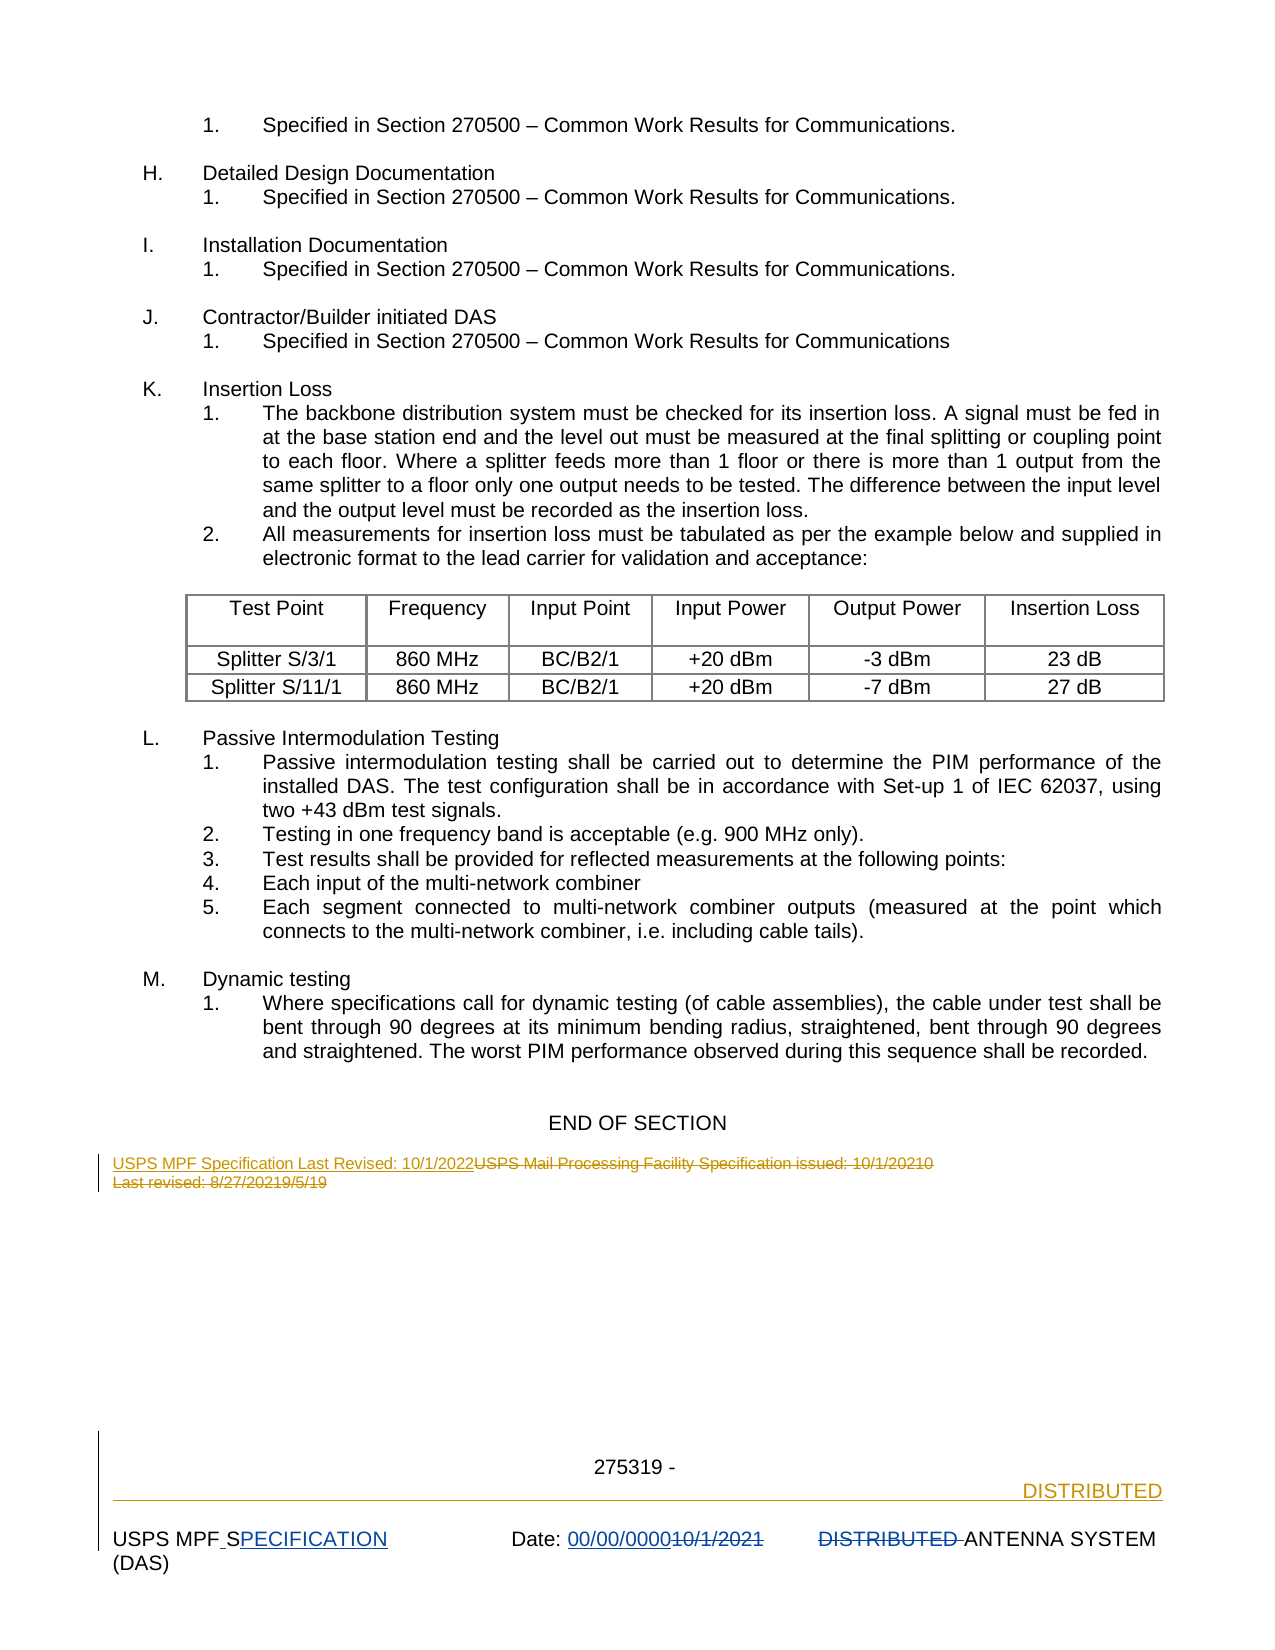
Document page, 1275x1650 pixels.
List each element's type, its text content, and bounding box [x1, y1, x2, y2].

text Test results shall be provided for reflected measurements at the following points: [202, 846, 1162, 871]
table_header Test Point [188, 596, 365, 645]
table_header Input Point [510, 596, 651, 645]
text Detailed Design Documentation [142, 161, 1162, 185]
text Where specifications call for dynamic testing (of cable assemblies), the cable under test shall be bent through 90 degrees at its minimum bending radius, straightened, bent through 90 degrees and straightened. The worst PIM performance observed during this sequence shall be recorded. [202, 991, 1162, 1063]
table_cell -3 dBm [810, 647, 984, 673]
table_cell BC/B2/1 [510, 675, 651, 700]
table_cell Splitter S/11/1 [188, 675, 365, 700]
text Each input of the multi-network combiner [202, 871, 1162, 894]
table_cell 27 dB [986, 675, 1163, 700]
text All measurements for insertion loss must be tabulated as per the example below and supplied in electronic format to the lead carrier for validation and acceptance: [202, 522, 1162, 570]
table_header Output Power [810, 596, 984, 645]
table_cell 23 dB [986, 647, 1163, 673]
text Each segment connected to multi-network combiner outputs (measured at the point which connects to the multi-network combiner, i.e. including cable tails). [202, 894, 1162, 943]
table_cell Splitter S/3/1 [188, 647, 365, 673]
table_header Input Power [653, 596, 808, 645]
text The backbone distribution system must be checked for its insertion loss. A signal must be fed in at the base station end and the level out must be measured at the final splitting or coupling point to each floor. Where a splitter feeds more than 1 floor or there is more than 1 output from the same splitter to a floor only one output needs to be tested. The difference between the input level and the output level must be recorded as the insertion loss. [202, 401, 1162, 522]
text Specified in Section 270500 – Common Work Results for Communications [202, 329, 1162, 353]
table_header Frequency [368, 596, 508, 645]
text Specified in Section 270500 – Common Work Results for Communications. [202, 185, 1162, 209]
text Specified in Section 270500 – Common Work Results for Communications. [202, 112, 1162, 137]
table_cell -7 dBm [810, 675, 984, 700]
text Passive intermodulation testing shall be carried out to determine the PIM performance of the installed DAS. The test configuration shall be in accordance with Set-up 1 of IEC 62037, using two +43 dBm test signals. [202, 750, 1162, 822]
text Passive Intermodulation Testing [142, 726, 1162, 750]
text Dynamic testing [142, 967, 1162, 991]
table_cell 860 MHz [368, 675, 508, 700]
text END OF SECTION [112, 1111, 1162, 1135]
table_cell BC/B2/1 [510, 647, 651, 673]
table_cell +20 dBm [653, 647, 808, 673]
text Insertion Loss [142, 377, 1162, 401]
text Testing in one frequency band is acceptable (e.g. 900 MHz only). [202, 822, 1162, 846]
table_header Insertion Loss [986, 596, 1163, 645]
table_cell +20 dBm [653, 675, 808, 700]
table_cell 860 MHz [368, 647, 508, 673]
text Specified in Section 270500 – Common Work Results for Communications. [202, 257, 1162, 281]
text Installation Documentation [142, 233, 1162, 257]
text Contractor/Builder initiated DAS [142, 305, 1162, 329]
